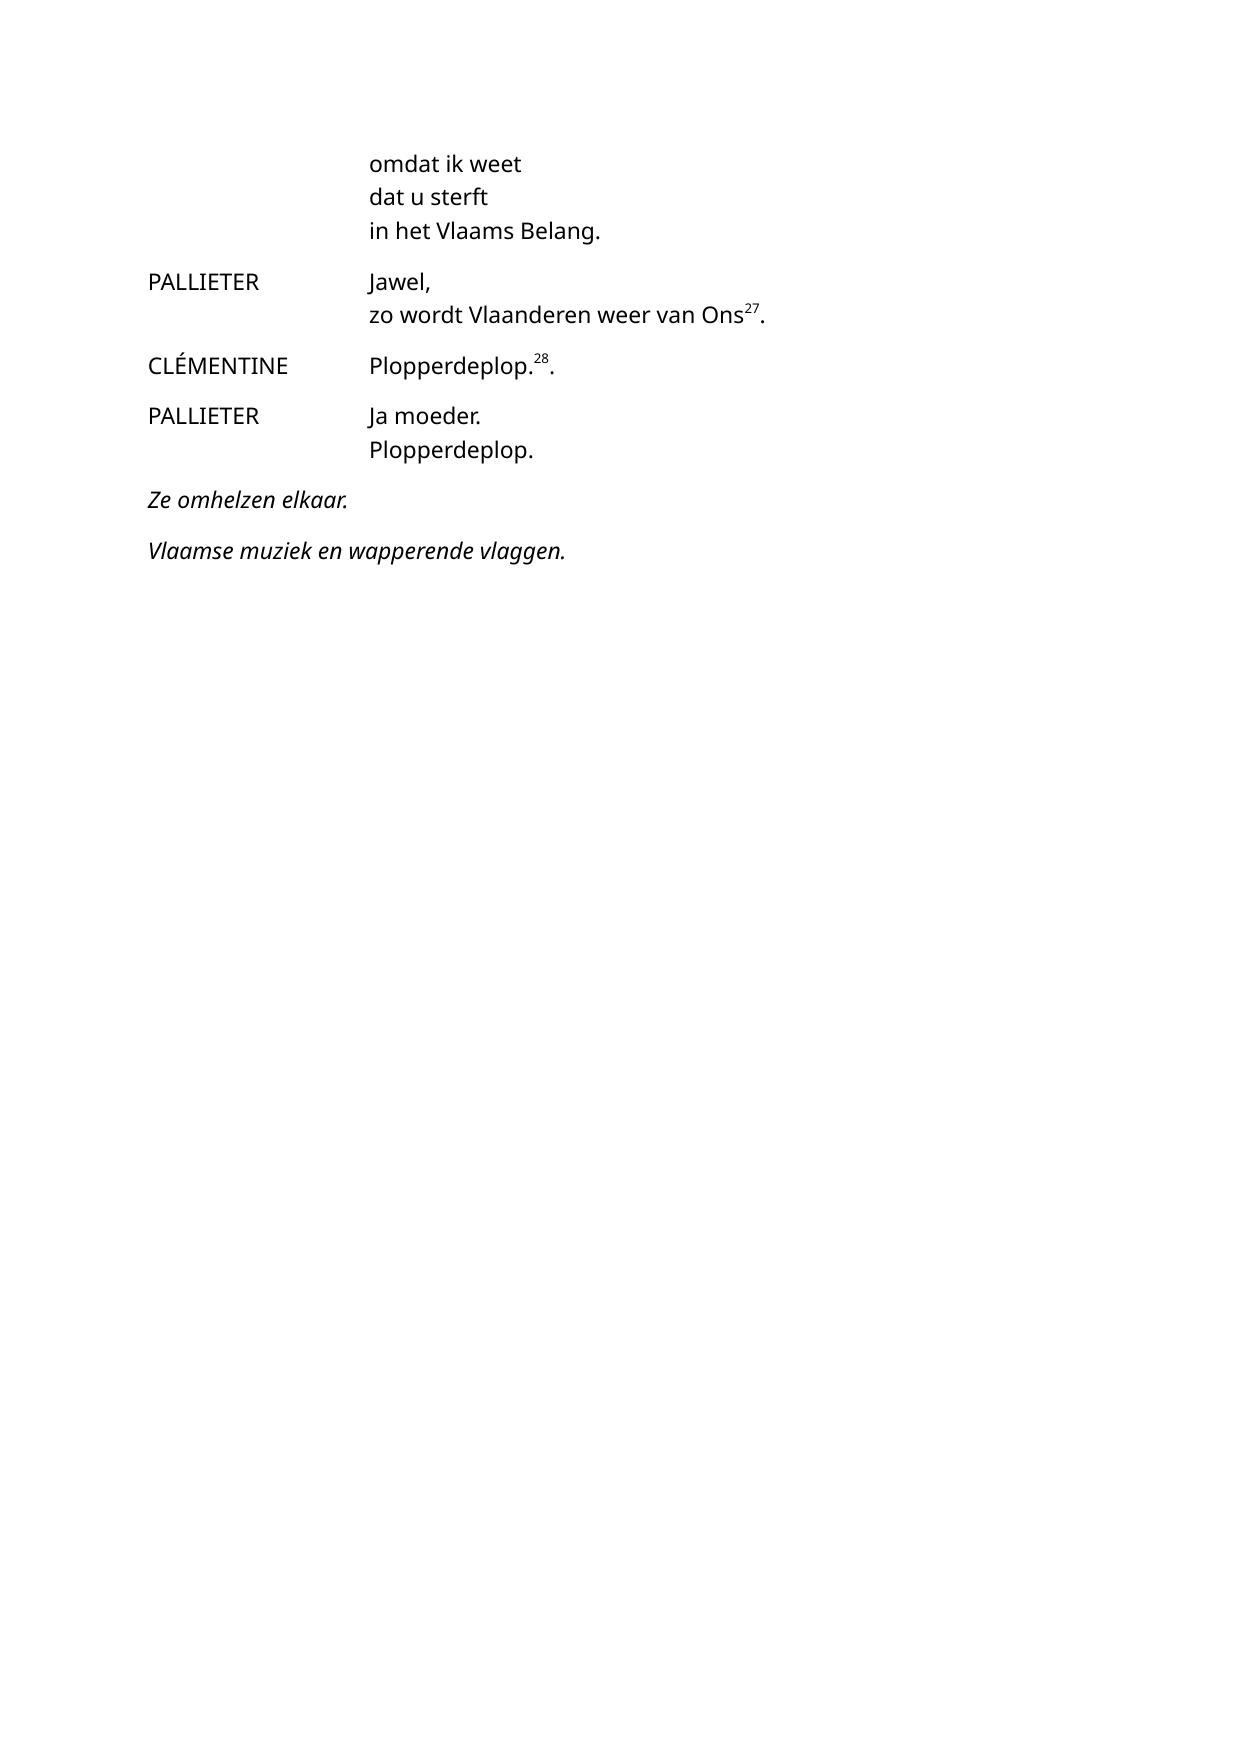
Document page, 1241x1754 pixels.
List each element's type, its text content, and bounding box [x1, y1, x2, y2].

text Vlaamse muziek en wapperende vlaggen. [148, 535, 1093, 566]
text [369, 148, 1093, 246]
text PALLIETER Ja moeder. Plopperdeplop. [148, 400, 1093, 465]
text CLÉMENTINE Plopperdeplop.. [148, 350, 1093, 381]
text Ze omhelzen elkaar. [148, 484, 1093, 516]
text PALLIETER Jawel, zo wordt Vlaanderen weer van Ons. [148, 266, 1093, 331]
